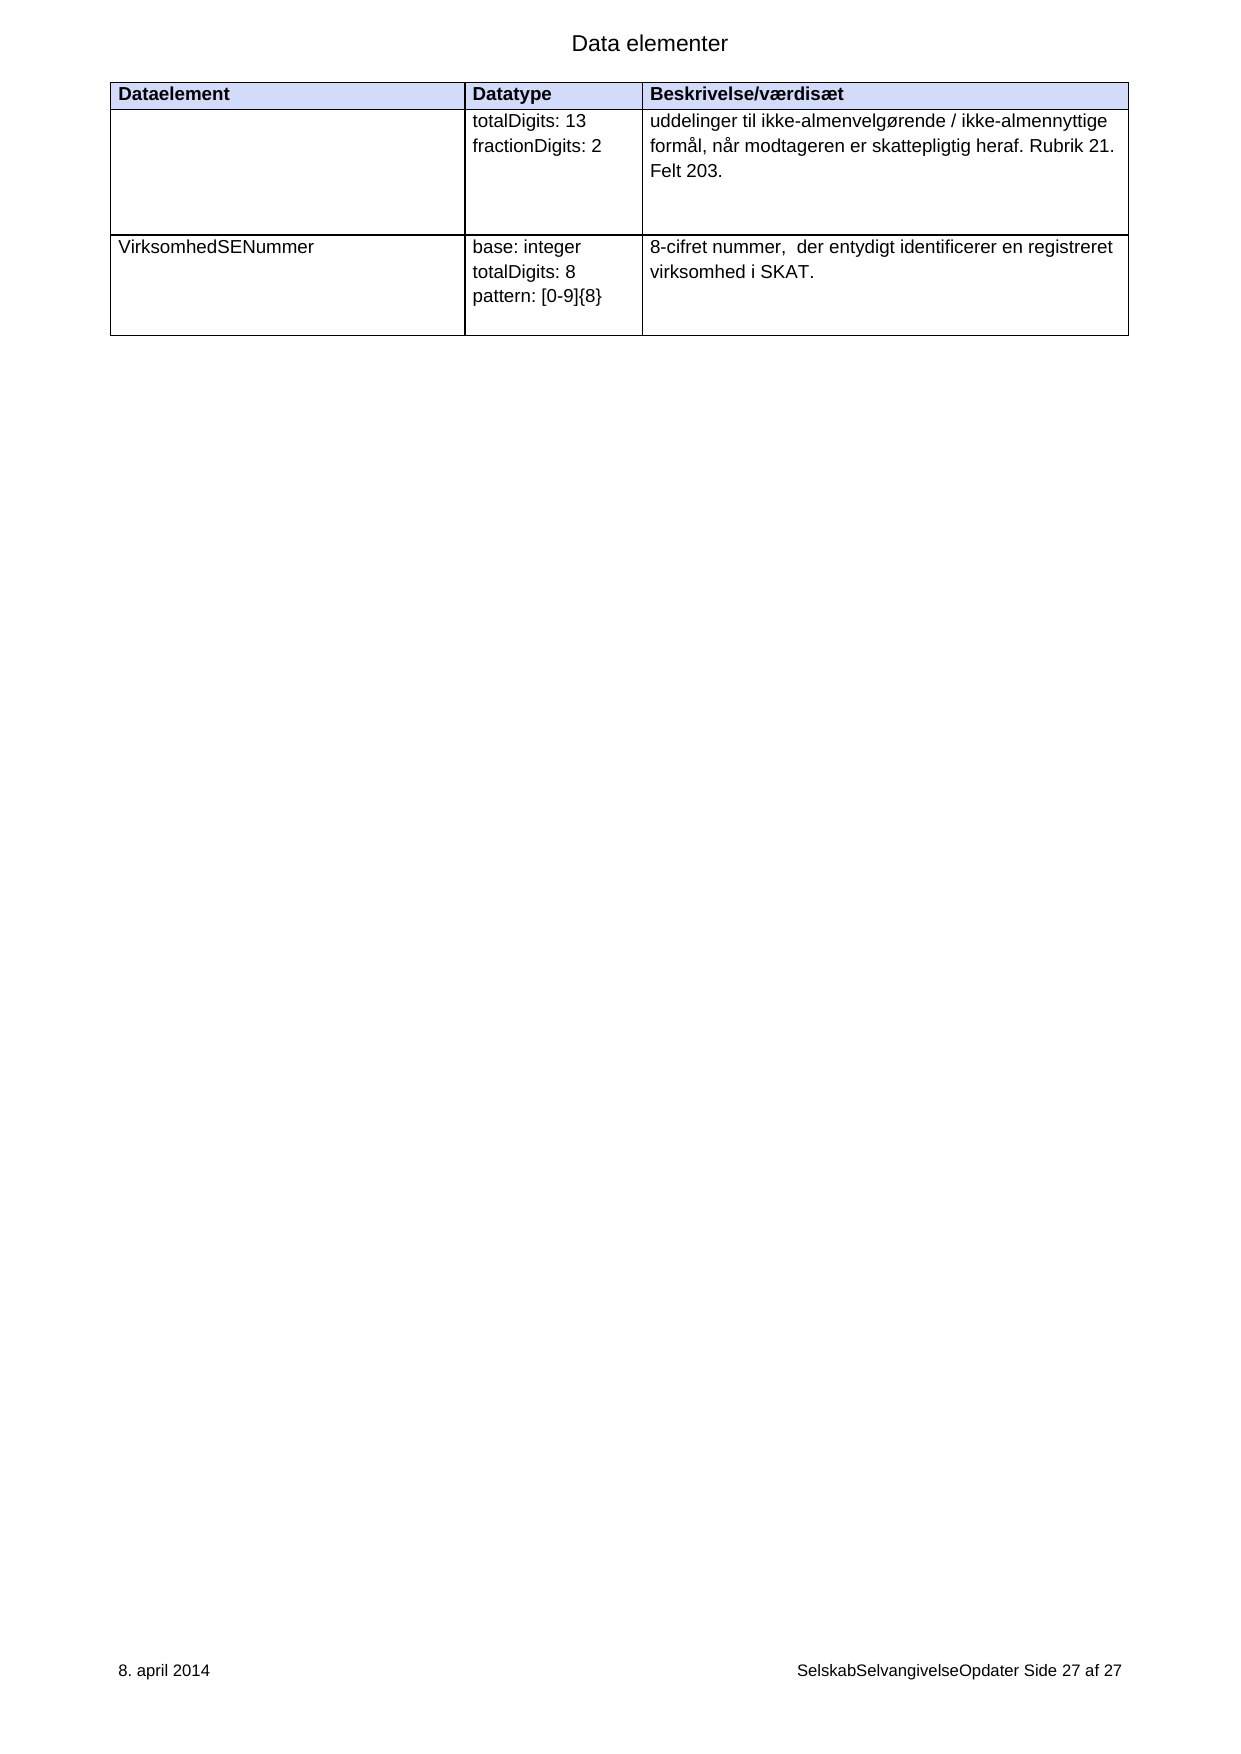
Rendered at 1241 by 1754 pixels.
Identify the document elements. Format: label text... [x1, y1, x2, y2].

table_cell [466, 110, 642, 234]
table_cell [643, 110, 1128, 234]
table_cell 8-cifret nummer, der entydigt identificerer en registreret virksomhed i SKAT. [643, 236, 1128, 335]
table_header Dataelement [111, 83, 464, 109]
table_header Datatype [466, 83, 642, 109]
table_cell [111, 110, 464, 234]
table_header Beskrivelse/værdisæt [643, 83, 1128, 109]
table_cell base: integer totalDigits: 8 pattern: [0-9]{8} [466, 236, 642, 335]
table_cell VirksomhedSENummer [111, 236, 464, 335]
